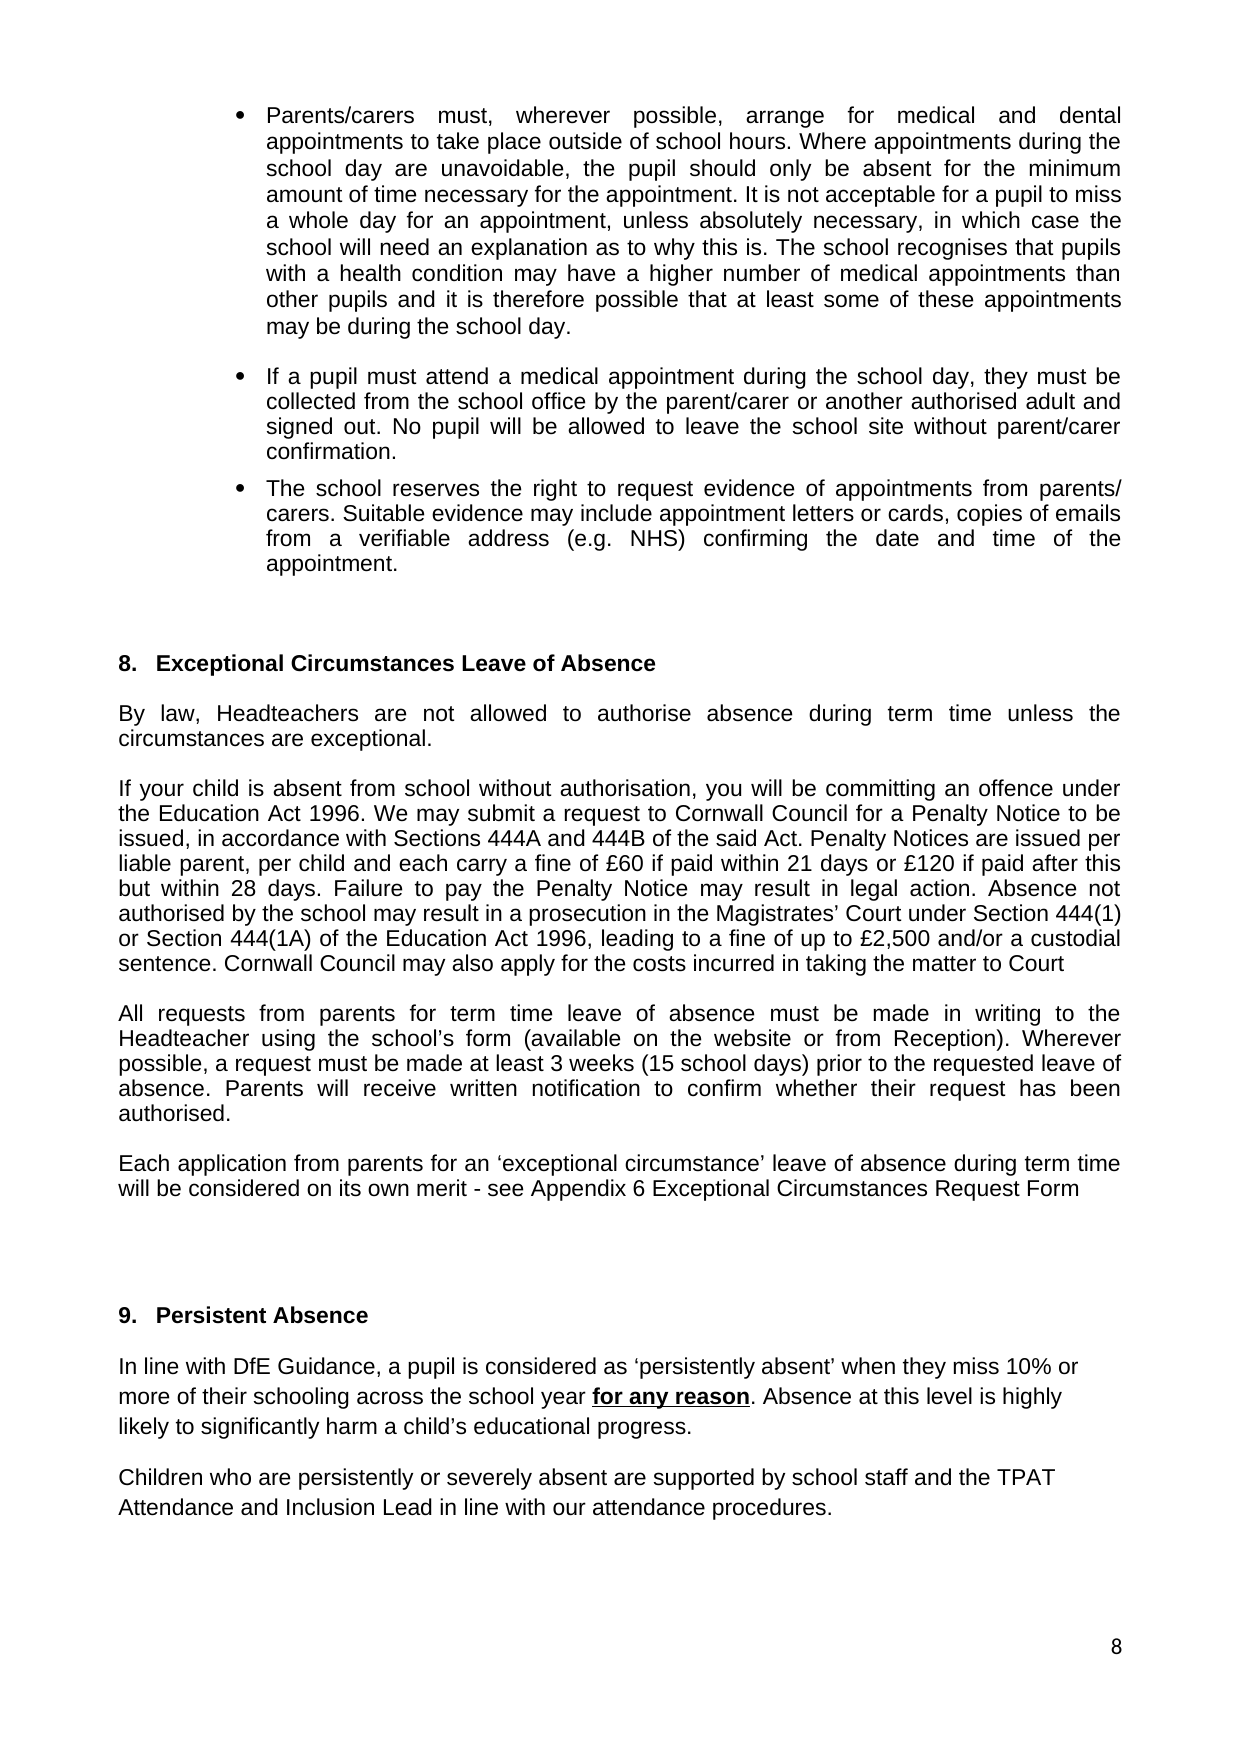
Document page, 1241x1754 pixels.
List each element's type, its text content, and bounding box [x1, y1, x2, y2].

subtitle The school reserves the right to request evidence of appointments from parents/ carers. Suitable evidence may include appointment letters or cards, copies of emails from a verifiable address (e.g. NHS) confirming the date and time of the appointment. [236, 477, 1122, 577]
text Children who are persistently or severely absent are supported by school staff and the TPAT Attendance and Inclusion Lead in line with our attendance procedures. [118, 1464, 1110, 1521]
text By law, Headteachers are not allowed to authorise absence during term time unless the circumstances are exceptional. [118, 702, 1122, 752]
text In line with DfE Guidance, a pupil is considered as ‘persistently absent’ when they miss 10% or more of their schooling across the school year for any reason. Absence at this level is highly likely to significantly harm a child’s educational progress. [118, 1353, 1110, 1439]
text If your child is absent from school without authorisation, you will be committing an offence under the Education Act 1996. We may submit a request to Cornwall Council for a Penalty Notice to be issued, in accordance with Sections 444A and 444B of the said Act. Penalty Notices are issued per liable parent, per child and each carry a fine of £60 if paid within 21 days or £120 if paid after this but within 28 days. Failure to pay the Penalty Notice may result in legal action. Absence not authorised by the school may result in a prosecution in the Magistrates’ Court under Section 444(1) or Section 444(1A) of the Education Act 1996, leading to a fine of up to £2,500 and/or a custodial sentence. Cornwall Council may also apply for the costs incurred in taking the matter to Court [118, 777, 1122, 977]
list Exceptional Circumstances Leave of Absence [118, 652, 1122, 677]
text All requests from parents for term time leave of absence must be made in writing to the Headteacher using the school’s form (available on the website or from Reception). Wherever possible, a request must be made at least 3 weeks (15 school days) prior to the requested leave of absence. Parents will receive written notification to confirm whether their request has been authorised. [118, 1002, 1122, 1127]
list Persistent Absence [118, 1302, 1110, 1328]
text Each application from parents for an ‘exceptional circumstance’ leave of absence during term time will be considered on its own merit - see Appendix 6 Exceptional Circumstances Request Form [118, 1152, 1122, 1202]
subtitle If a pupil must attend a medical appointment during the school day, they must be collected from the school office by the parent/carer or another authorised adult and signed out. No pupil will be allowed to leave the school site without parent/carer confirmation. [236, 364, 1122, 464]
subtitle Parents/carers must, wherever possible, arrange for medical and dental appointments to take place outside of school hours. Where appointments during the school day are unavoidable, the pupil should only be absent for the minimum amount of time necessary for the appointment. It is not acceptable for a pupil to miss a whole day for an appointment, unless absolutely necessary, in which case the school will need an explanation as to why this is. The school recognises that pupils with a health condition may have a higher number of medical appointments than other pupils and it is therefore possible that at least some of these appointments may be during the school day. [236, 102, 1122, 339]
